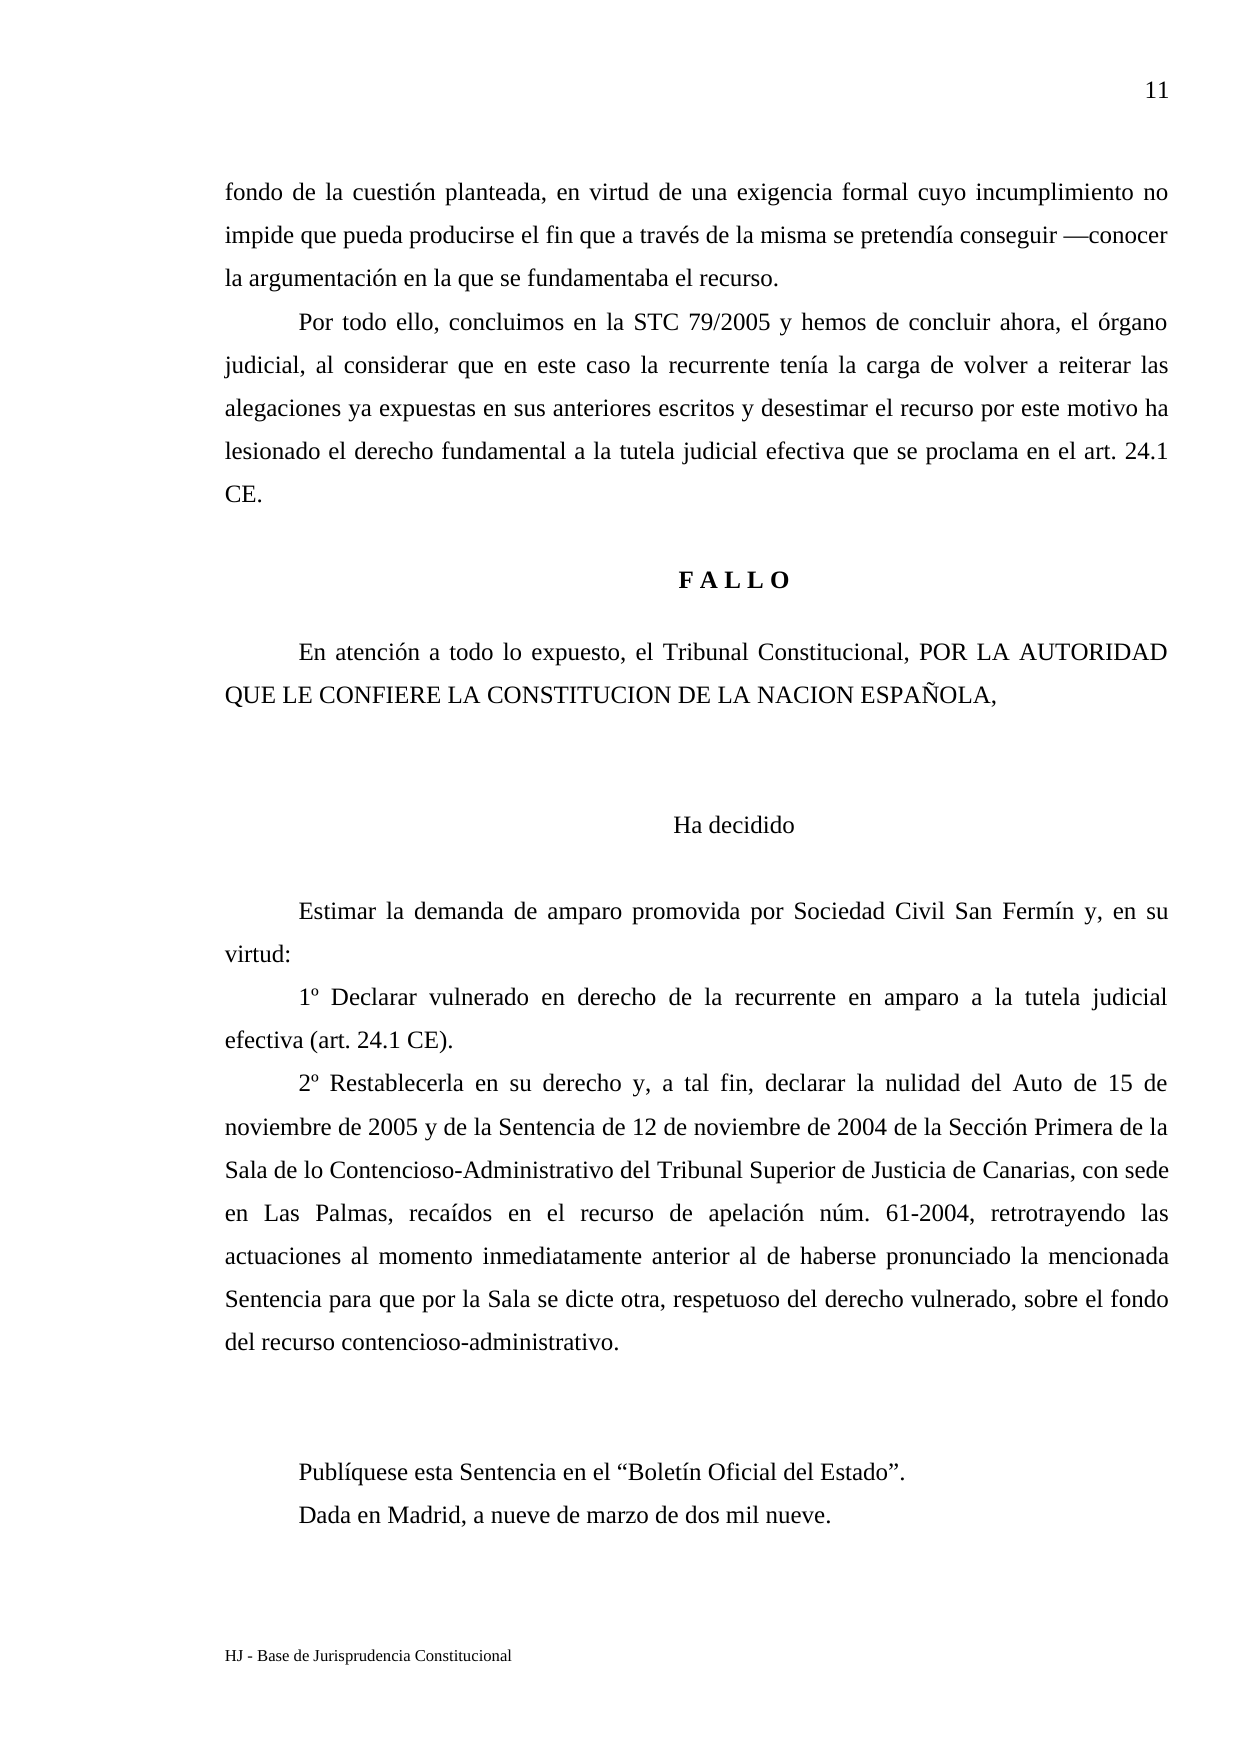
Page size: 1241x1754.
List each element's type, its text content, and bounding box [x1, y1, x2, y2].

text Publíquese esta Sentencia en el “Boletín Oficial del Estado”. [224, 1457, 1169, 1485]
text Estimar la demanda de amparo promovida por Sociedad Civil San Fermín y, en su virtud: [224, 896, 1169, 968]
text En atención a todo lo expuesto, el Tribunal Constitucional, POR LA AUTORIDAD QUE LE CONFIERE LA CONSTITUCION DE LA NACION ESPAÑOLA, [224, 637, 1169, 709]
subtitle F A L L O [224, 565, 1169, 594]
text 1º Declarar vulnerado en derecho de la recurrente en amparo a la tutela judicial efectiva (art. 24.1 CE). [224, 982, 1169, 1054]
text Dada en Madrid, a nueve de marzo de dos mil nueve. [224, 1500, 1169, 1528]
text Por todo ello, concluimos en la STC 79/2005 y hemos de concluir ahora, el órgano judicial, al considerar que en este caso la recurrente tenía la carga de volver a reiterar las alegaciones ya expuestas en sus anteriores escritos y desestimar el recurso por este motivo ha lesionado el derecho fundamental a la tutela judicial efectiva que se proclama en el art. 24.1 CE. [224, 307, 1169, 508]
text 2º Restablecerla en su derecho y, a tal fin, declarar la nulidad del Auto de 15 de noviembre de 2005 y de la Sentencia de 12 de noviembre de 2004 de la Sección Primera de la Sala de lo Contencioso-Administrativo del Tribunal Superior de Justicia de Canarias, con sede en Las Palmas, recaídos en el recurso de apelación núm. 61-2004, retrotrayendo las actuaciones al momento inmediatamente anterior al de haberse pronunciado la mencionada Sentencia para que por la Sala se dicte otra, respetuoso del derecho vulnerado, sobre el fondo del recurso contencioso-administrativo. [224, 1068, 1169, 1356]
text Ha decidido [224, 810, 1169, 838]
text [224, 177, 1169, 292]
